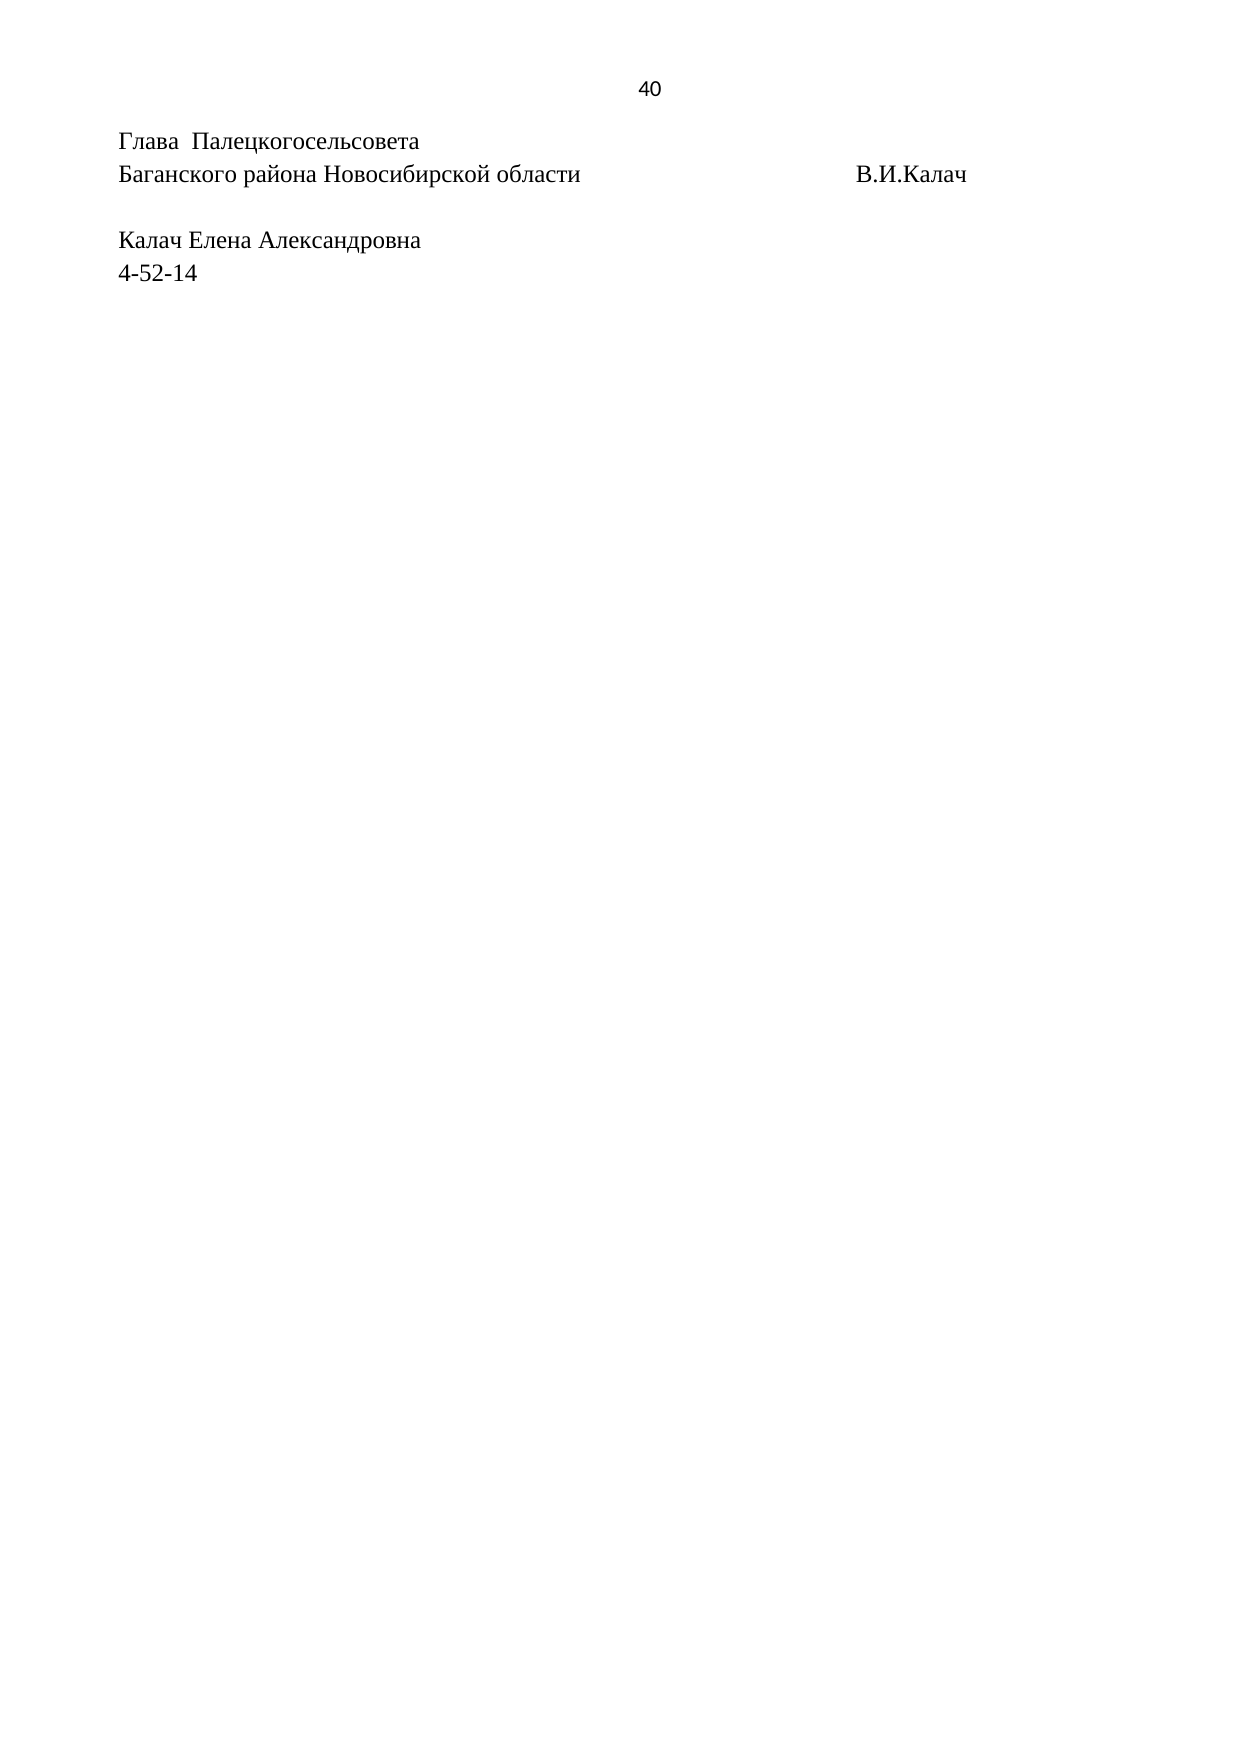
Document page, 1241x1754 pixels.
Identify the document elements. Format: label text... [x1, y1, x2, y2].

text 4-52-14 [118, 258, 1181, 287]
text Калач Елена Александровна [118, 225, 1181, 254]
text Глава Палецкогосельсовета [118, 126, 1181, 154]
text Баганского района Новосибирской области В.И.Калач [118, 159, 1181, 188]
